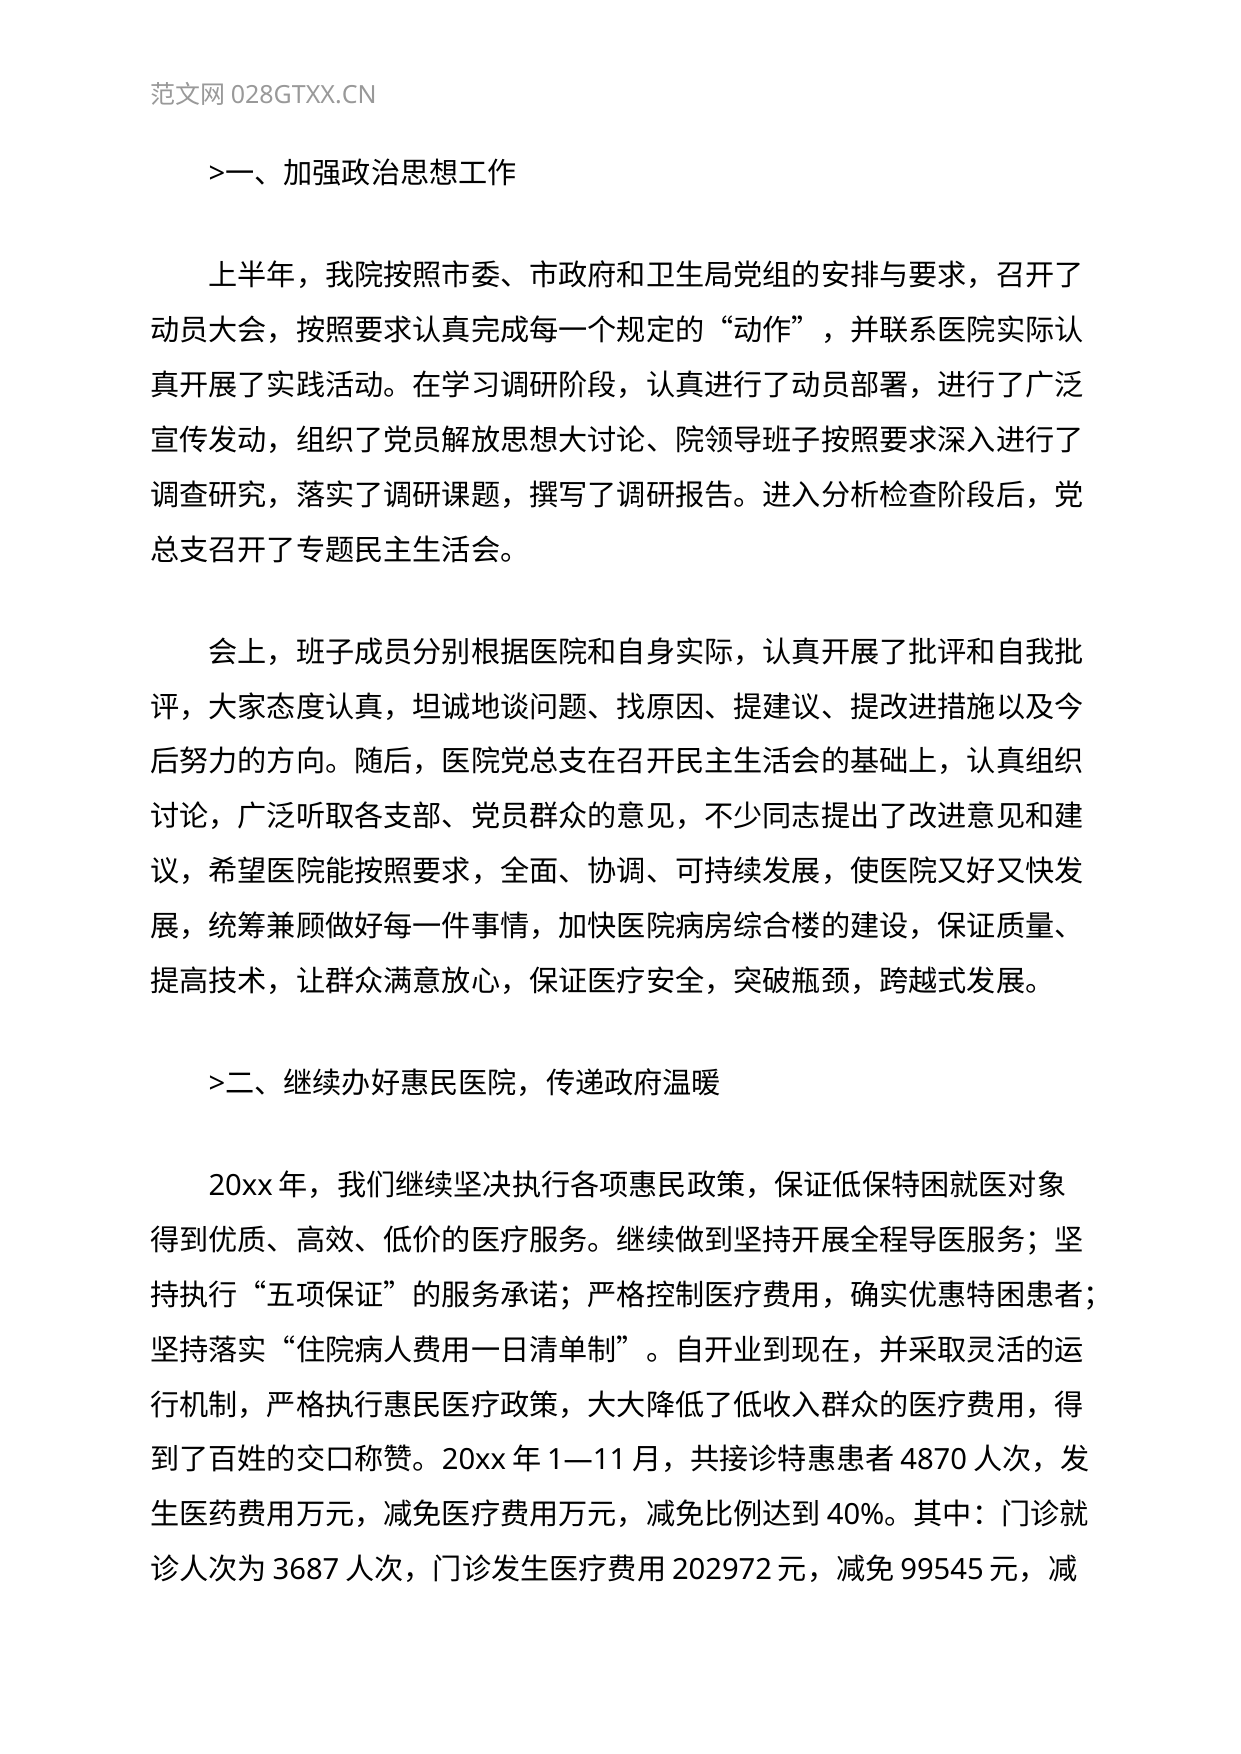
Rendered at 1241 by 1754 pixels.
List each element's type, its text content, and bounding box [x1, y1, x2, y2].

text >一、加强政治思想工作 [150, 150, 1090, 192]
text 上半年，我院按照市委、市政府和卫生局党组的安排与要求，召开了动员大会，按照要求认真完成每一个规定的“动作”，并联系医院实际认真开展了实践活动。在学习调研阶段，认真进行了动员部署，进行了广泛宣传发动，组织了党员解放思想大讨论、院领导班子按照要求深入进行了调查研究，落实了调研课题，撰写了调研报告。进入分析检查阶段后，党总支召开了专题民主生活会。 [150, 252, 1090, 569]
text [150, 1161, 1090, 1588]
text >二、继续办好惠民医院，传递政府温暖 [150, 1059, 1090, 1102]
text 会上，班子成员分别根据医院和自身实际，认真开展了批评和自我批评，大家态度认真，坦诚地谈问题、找原因、提建议、提改进措施以及今后努力的方向。随后，医院党总支在召开民主生活会的基础上，认真组织讨论，广泛听取各支部、党员群众的意见，不少同志提出了改进意见和建议，希望医院能按照要求，全面、协调、可持续发展，使医院又好又快发展，统筹兼顾做好每一件事情，加快医院病房综合楼的建设，保证质量、提高技术，让群众满意放心，保证医疗安全，突破瓶颈，跨越式发展。 [150, 628, 1090, 1000]
